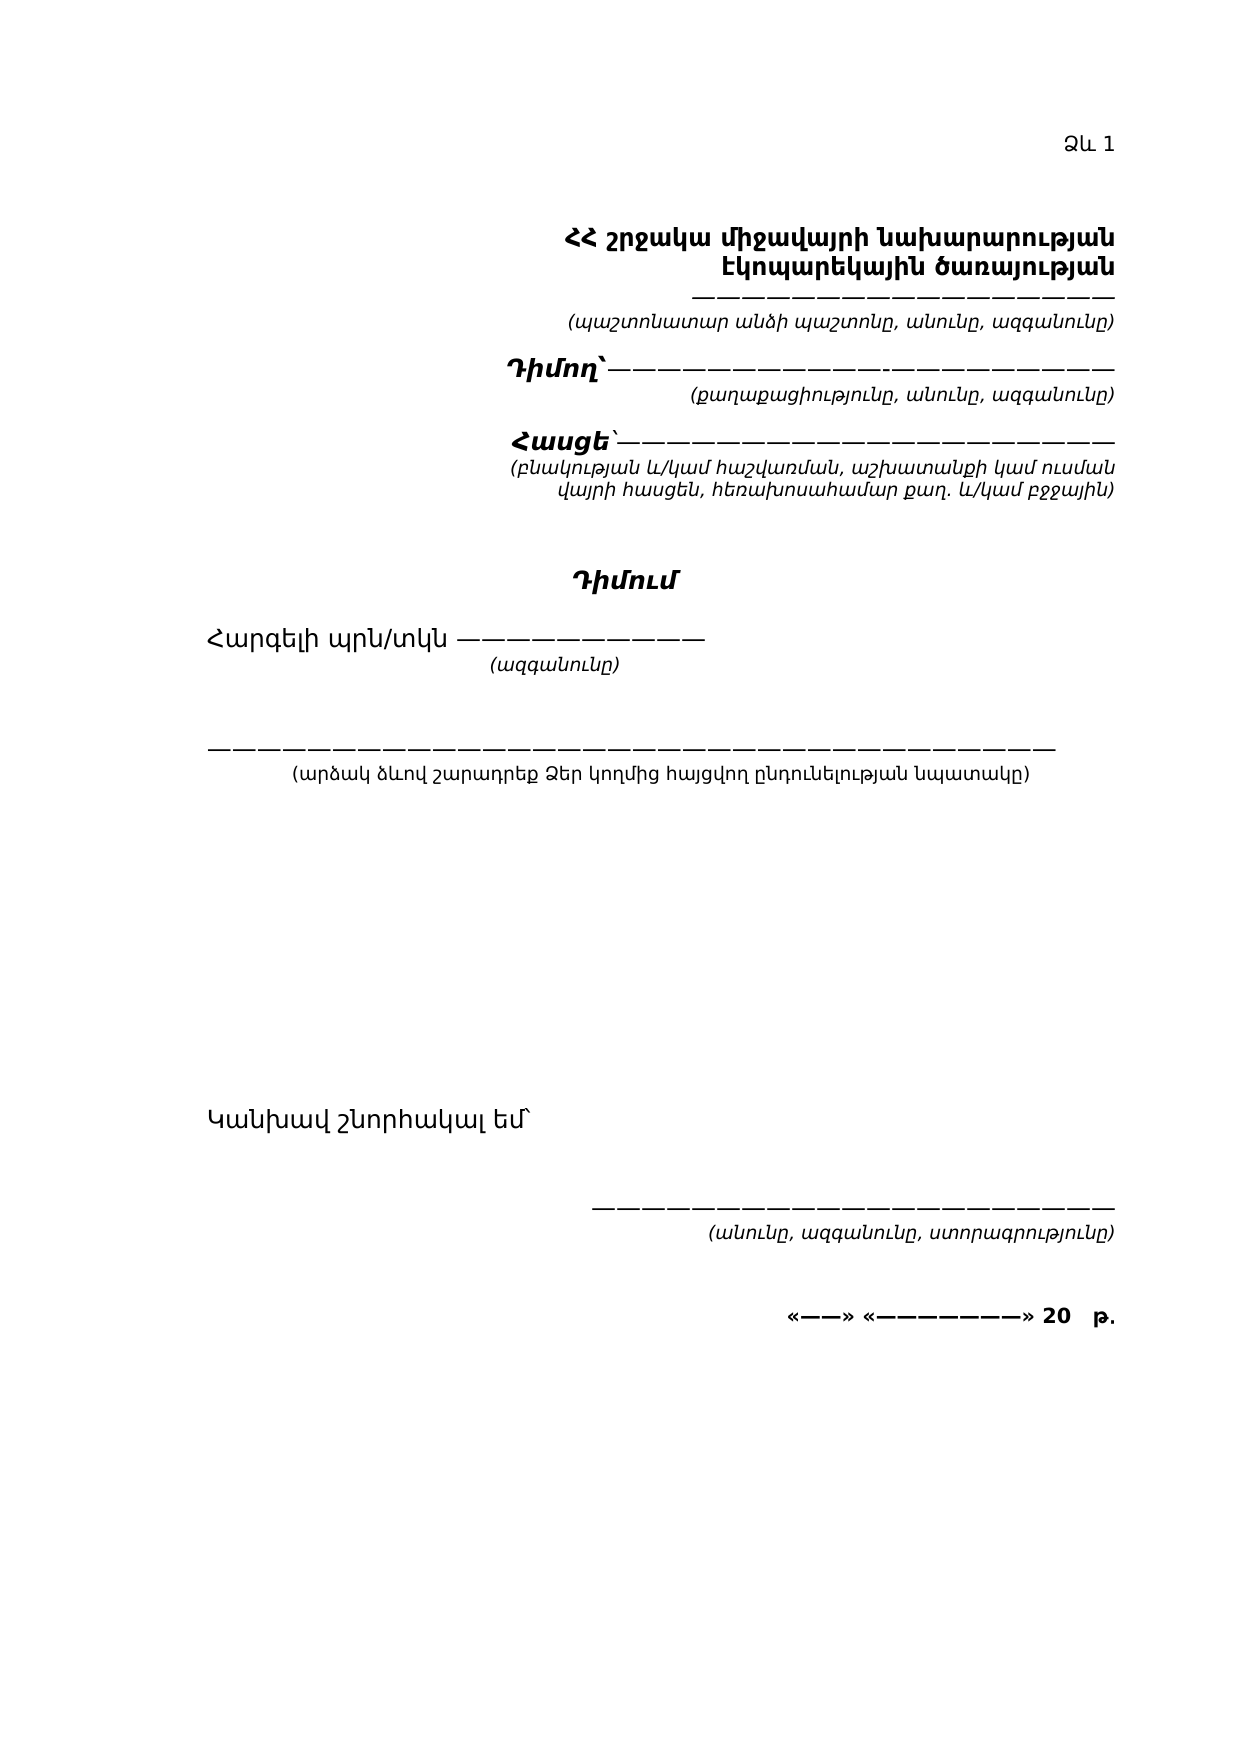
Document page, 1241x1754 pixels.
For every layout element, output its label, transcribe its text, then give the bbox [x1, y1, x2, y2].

text ————————————————— [133, 282, 1116, 311]
text Դիմող՝———————————-————————— [133, 355, 1116, 384]
text ————————————————————— [133, 1193, 1116, 1222]
text (արձակ ձևով շարադրեք Ձեր կողմից հայցվող ընդունելության նպատակը) [133, 763, 1116, 785]
text (ազգանունը) [133, 654, 1116, 676]
text վայրի հասցեն, հեռախոսահամար քաղ․ և/կամ բջջային) [133, 479, 1116, 501]
text Դիմում [133, 566, 1116, 595]
text Հասցե՝———————————————————— [133, 428, 1116, 457]
text (պաշտոնատար անձի պաշտոնը, անունը, ազգանունը) [133, 311, 1116, 333]
text (քաղաքացիությունը, անունը, ազգանունը) [133, 384, 1116, 406]
text Հարգելի պրն/տկն —————————— [133, 624, 1116, 654]
text (բնակության և/կամ հաշվառման, աշխատանքի կամ ուսման [133, 457, 1116, 479]
text (անունը, ազգանունը, ստորագրությունը) [133, 1222, 1116, 1244]
text Ձև 1 [133, 132, 1116, 157]
text էկոպարեկային ծառայության [133, 253, 1116, 282]
text Կանխավ շնորհակալ եմ՝ [133, 1106, 1116, 1135]
text —————————————————————————————————— [133, 734, 1116, 763]
text «——» «———————» 20 թ․ [133, 1303, 1116, 1328]
text ՀՀ շրջակա միջավայրի նախարարության [133, 223, 1116, 253]
